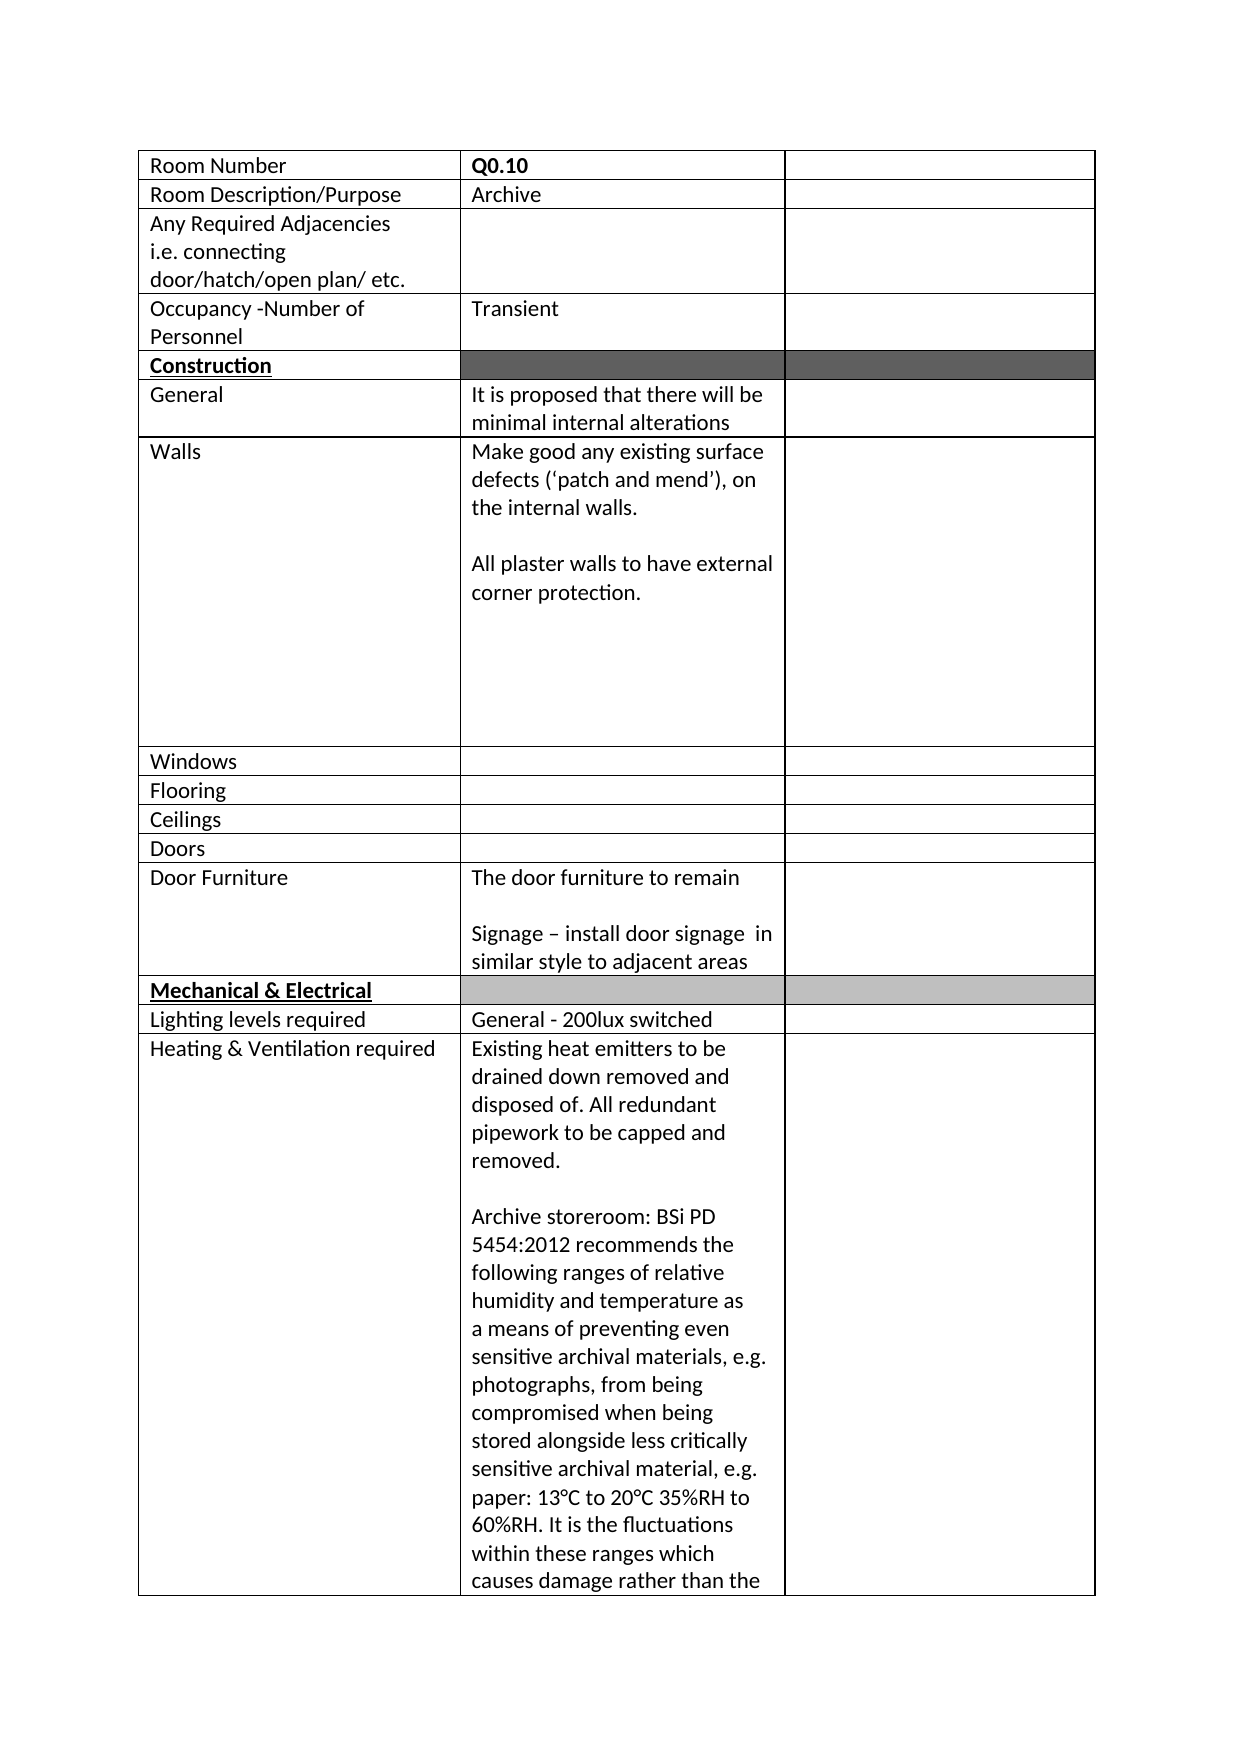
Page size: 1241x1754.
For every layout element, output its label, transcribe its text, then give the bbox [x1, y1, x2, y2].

table_cell [786, 863, 1094, 975]
table_cell The door furniture to remain Signage – install door signage in similar style to adjacent areas [461, 863, 784, 975]
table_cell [461, 1034, 784, 1595]
table_cell It is proposed that there will be minimal internal alterations [461, 380, 784, 436]
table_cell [139, 1034, 460, 1595]
table_cell [786, 209, 1094, 293]
table_cell [786, 776, 1094, 804]
table_cell Walls [139, 438, 460, 746]
table_cell Lighting levels required [139, 1005, 460, 1033]
table_cell Doors [139, 834, 460, 862]
table_cell [461, 976, 784, 1004]
table_cell Windows [139, 747, 460, 775]
table_cell [461, 834, 784, 862]
table_cell Occupancy -Number of Personnel [139, 294, 460, 350]
table_cell [461, 209, 784, 293]
table_cell Transient [461, 294, 784, 350]
table_cell Flooring [139, 776, 460, 804]
table_cell Q0.10 [461, 151, 784, 179]
table_cell [786, 151, 1094, 179]
table_cell Room Description/Purpose [139, 180, 460, 208]
table_cell Archive [461, 180, 784, 208]
table_cell Make good any existing surface defects (‘patch and mend’), on the internal walls. All plaster walls to have external corner protection. [461, 438, 784, 746]
table_cell [786, 1005, 1094, 1033]
table_cell Construction [139, 351, 460, 379]
table_cell General [139, 380, 460, 436]
table_cell Mechanical & Electrical [139, 976, 460, 1004]
table_cell Ceilings [139, 805, 460, 833]
table_cell [786, 747, 1094, 775]
table_cell Room Number [139, 151, 460, 179]
table_cell [461, 351, 784, 379]
table_cell [786, 805, 1094, 833]
table_cell [786, 380, 1094, 436]
table_cell [786, 834, 1094, 862]
table_cell [786, 294, 1094, 350]
table_cell General - 200lux switched [461, 1005, 784, 1033]
table_cell [461, 805, 784, 833]
table_cell [461, 776, 784, 804]
table_cell [461, 747, 784, 775]
table_cell [786, 976, 1094, 1004]
table_cell [786, 180, 1094, 208]
table_cell [786, 351, 1094, 379]
table_cell [786, 1034, 1094, 1595]
table_cell Any Required Adjacencies i.e. connecting door/hatch/open plan/ etc. [139, 209, 460, 293]
table_cell [786, 438, 1094, 746]
table_cell Door Furniture [139, 863, 460, 975]
